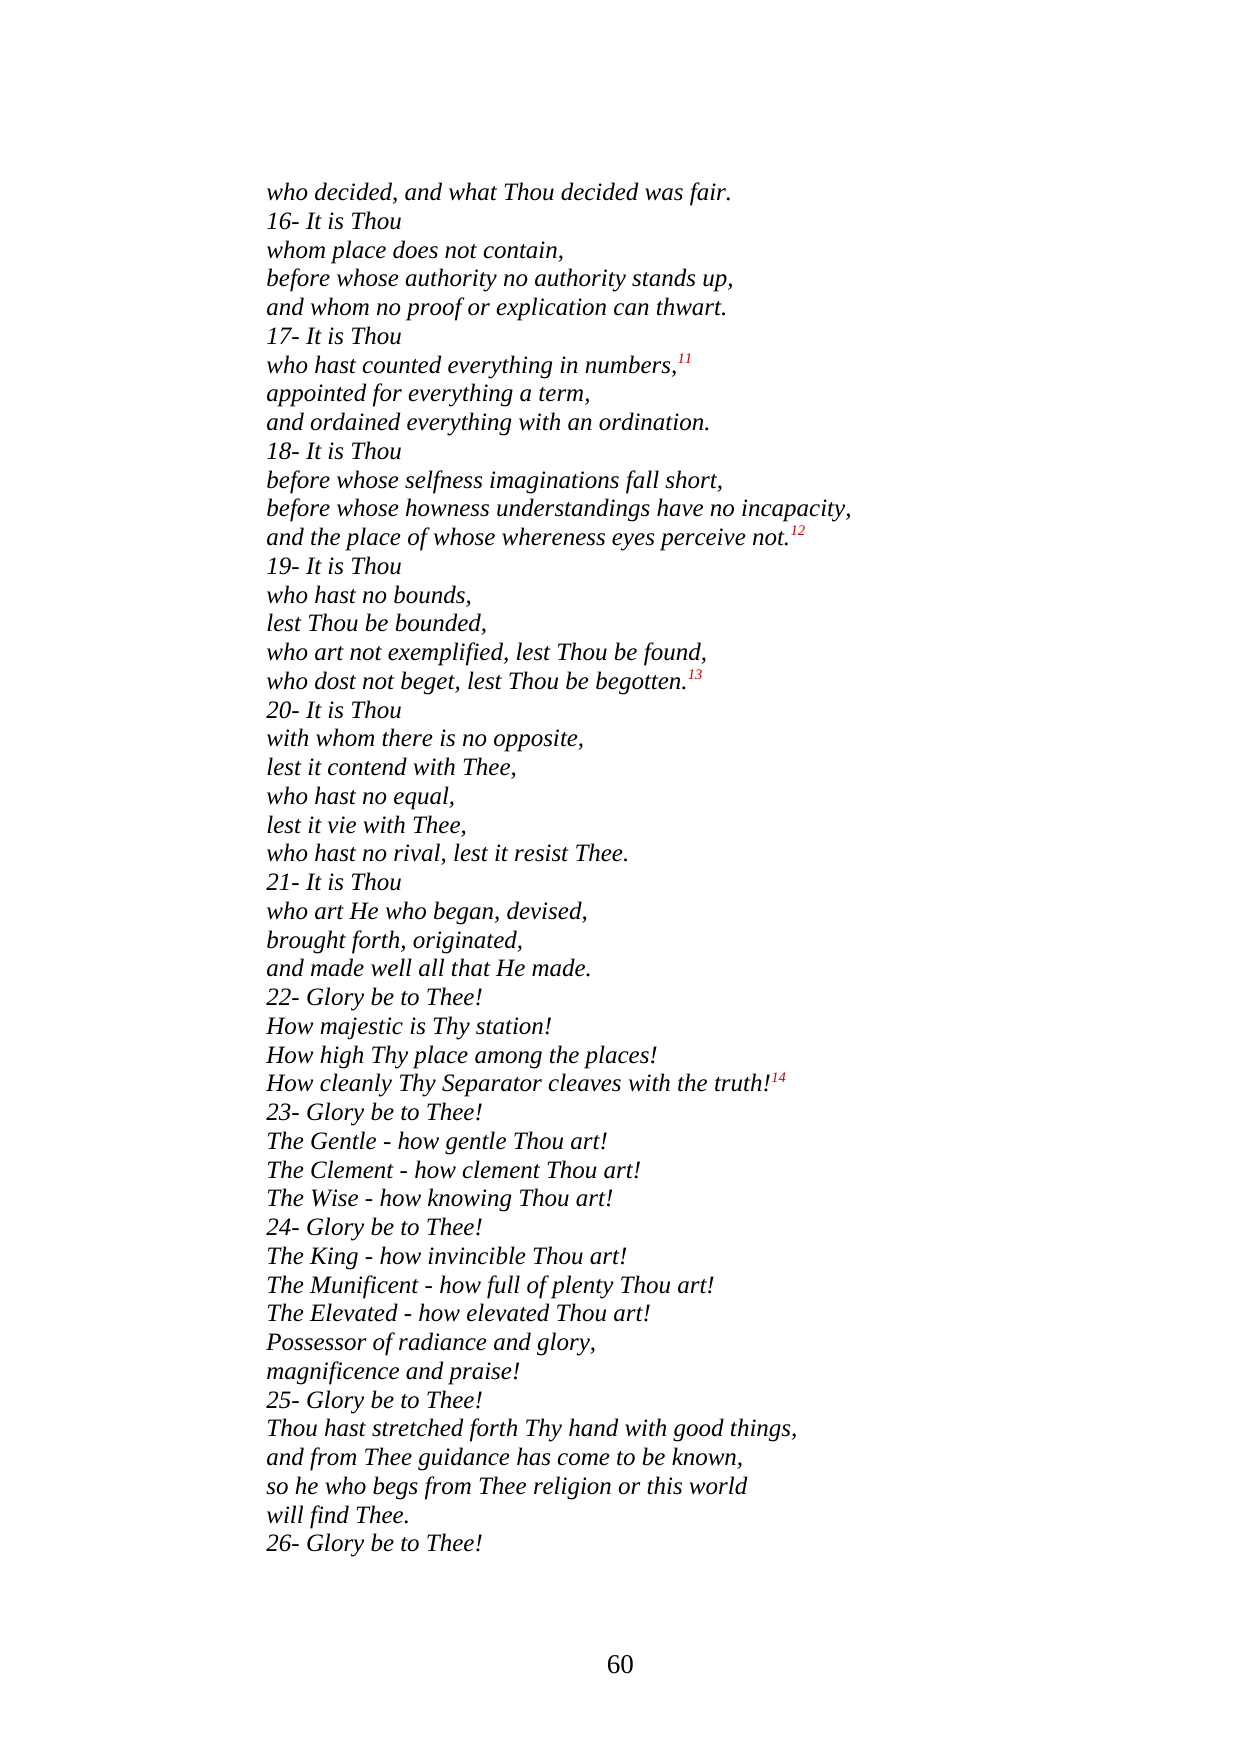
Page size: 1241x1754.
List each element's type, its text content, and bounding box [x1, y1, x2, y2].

text with whom there is no opposite, [236, 723, 1004, 752]
text who hast no rival, lest it resist Thee. [236, 838, 1004, 867]
text lest Thou be bounded, [236, 608, 1004, 637]
text 21- It is Thou [236, 867, 1004, 896]
text 17- It is Thou [236, 321, 1004, 350]
text before whose howness understandings have no incapacity, [236, 493, 1004, 522]
text The King - how invincible Thou art! [236, 1241, 1004, 1270]
text 19- It is Thou [236, 551, 1004, 580]
text 22- Glory be to Thee! [236, 982, 1004, 1011]
text 20- It is Thou [236, 695, 1004, 723]
text who art He who began, devised, [236, 896, 1004, 925]
text and made well all that He made. [236, 953, 1004, 982]
text who hast counted everything in numbers,11 [236, 350, 1004, 378]
text 23- Glory be to Thee! [236, 1097, 1004, 1126]
text who decided, and what Thou decided was fair. [236, 177, 1004, 206]
text and ordained everything with an ordination. [236, 407, 1004, 436]
text 16- It is Thou [236, 206, 1004, 235]
text magnificence and praise! [236, 1356, 1004, 1385]
text The Wise - how knowing Thou art! [236, 1183, 1004, 1212]
text who hast no bounds, [236, 580, 1004, 608]
text and whom no proof or explication can thwart. [236, 292, 1004, 321]
text lest it contend with Thee, [236, 752, 1004, 781]
text Possessor of radiance and glory, [236, 1327, 1004, 1356]
text whom place does not contain, [236, 235, 1004, 263]
text appointed for everything a term, [236, 378, 1004, 407]
text Thou hast stretched forth Thy hand with good things, [236, 1413, 1004, 1442]
text who art not exemplified, lest Thou be found, [236, 637, 1004, 666]
text before whose selfness imaginations fall short, [236, 465, 1004, 493]
text and from Thee guidance has come to be known, [236, 1442, 1004, 1471]
text will find Thee. [236, 1500, 1004, 1528]
text who dost not beget, lest Thou be begotten.13 [236, 666, 1004, 695]
text before whose authority no authority stands up, [236, 263, 1004, 292]
text 24- Glory be to Thee! [236, 1212, 1004, 1241]
text and the place of whose whereness eyes perceive not.12 [236, 522, 1004, 551]
text 18- It is Thou [236, 436, 1004, 465]
text The Elevated - how elevated Thou art! [236, 1298, 1004, 1327]
text How majestic is Thy station! [236, 1011, 1004, 1040]
text 26- Glory be to Thee! [236, 1528, 1004, 1557]
text 25- Glory be to Thee! [236, 1385, 1004, 1413]
text brought forth, originated, [236, 925, 1004, 953]
text The Clement - how clement Thou art! [236, 1155, 1004, 1183]
text so he who begs from Thee religion or this world [236, 1471, 1004, 1500]
text lest it vie with Thee, [236, 810, 1004, 838]
text The Munificent - how full of plenty Thou art! [236, 1270, 1004, 1298]
text How high Thy place among the places! [236, 1040, 1004, 1068]
text who hast no equal, [236, 781, 1004, 810]
text How cleanly Thy Separator cleaves with the truth!14 [236, 1068, 1004, 1097]
text The Gentle - how gentle Thou art! [236, 1126, 1004, 1155]
